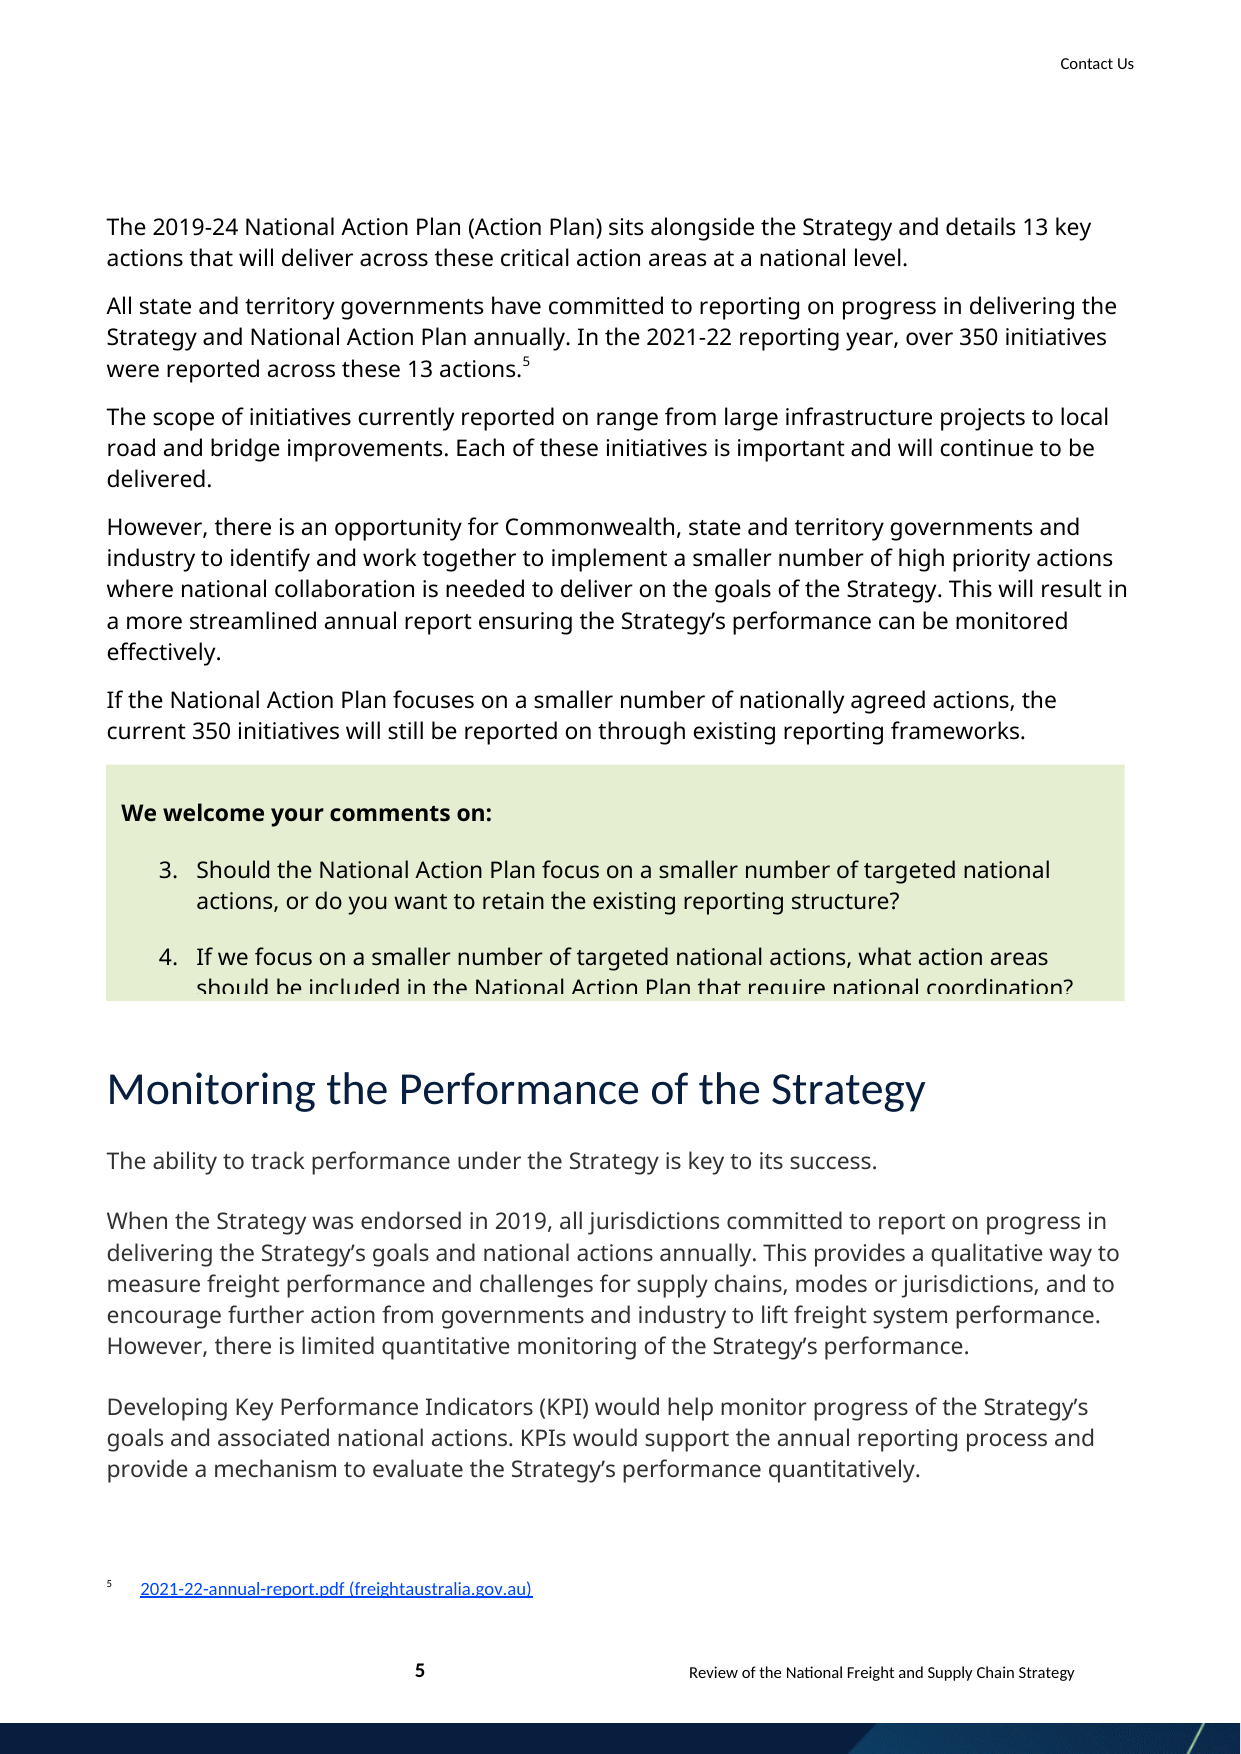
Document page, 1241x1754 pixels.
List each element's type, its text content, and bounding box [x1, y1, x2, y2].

text The 2019-24 National Action Plan (Action Plan) sits alongside the Strategy and details 13 key actions that will deliver across these critical action areas at a national level. [106, 211, 1134, 273]
list If the National Action Plan focuses on a smaller number of nationally agreed actions, the current 350 initiatives will still be reported on through existing reporting frameworks. [106, 684, 1134, 746]
picture [0, 1723, 1241, 1754]
text The scope of initiatives currently reported on range from large infrastructure projects to local road and bridge improvements. Each of these initiatives is important and will continue to be delivered. [106, 401, 1134, 494]
text Developing Key Performance Indicators (KPI) would help monitor progress of the Strategy’s goals and associated national actions. KPIs would support the annual reporting process and provide a mechanism to evaluate the Strategy’s performance quantitatively. [106, 1391, 1134, 1484]
text The ability to track performance under the Strategy is key to its success. [106, 1145, 1134, 1176]
subtitle Monitoring the Performance of the Strategy [106, 796, 1134, 1116]
text All state and territory governments have committed to reporting on progress in delivering the Strategy and National Action Plan annually. In the 2021-22 reporting year, over 350 initiatives were reported across these 13 actions. [106, 290, 1134, 384]
text However, there is an opportunity for Commonwealth, state and territory governments and industry to identify and work together to implement a smaller number of high priority actions where national collaboration is needed to deliver on the goals of the Strategy. This will result in a more streamlined annual report ensuring the Strategy’s performance can be monitored effectively. [106, 511, 1134, 667]
text When the Strategy was endorsed in 2019, all jurisdictions committed to report on progress in delivering the Strategy’s goals and national actions annually. This provides a qualitative way to measure freight performance and challenges for supply chains, modes or jurisdictions, and to encourage further action from governments and industry to lift freight system performance. However, there is limited quantitative monitoring of the Strategy’s performance. [106, 1205, 1134, 1362]
